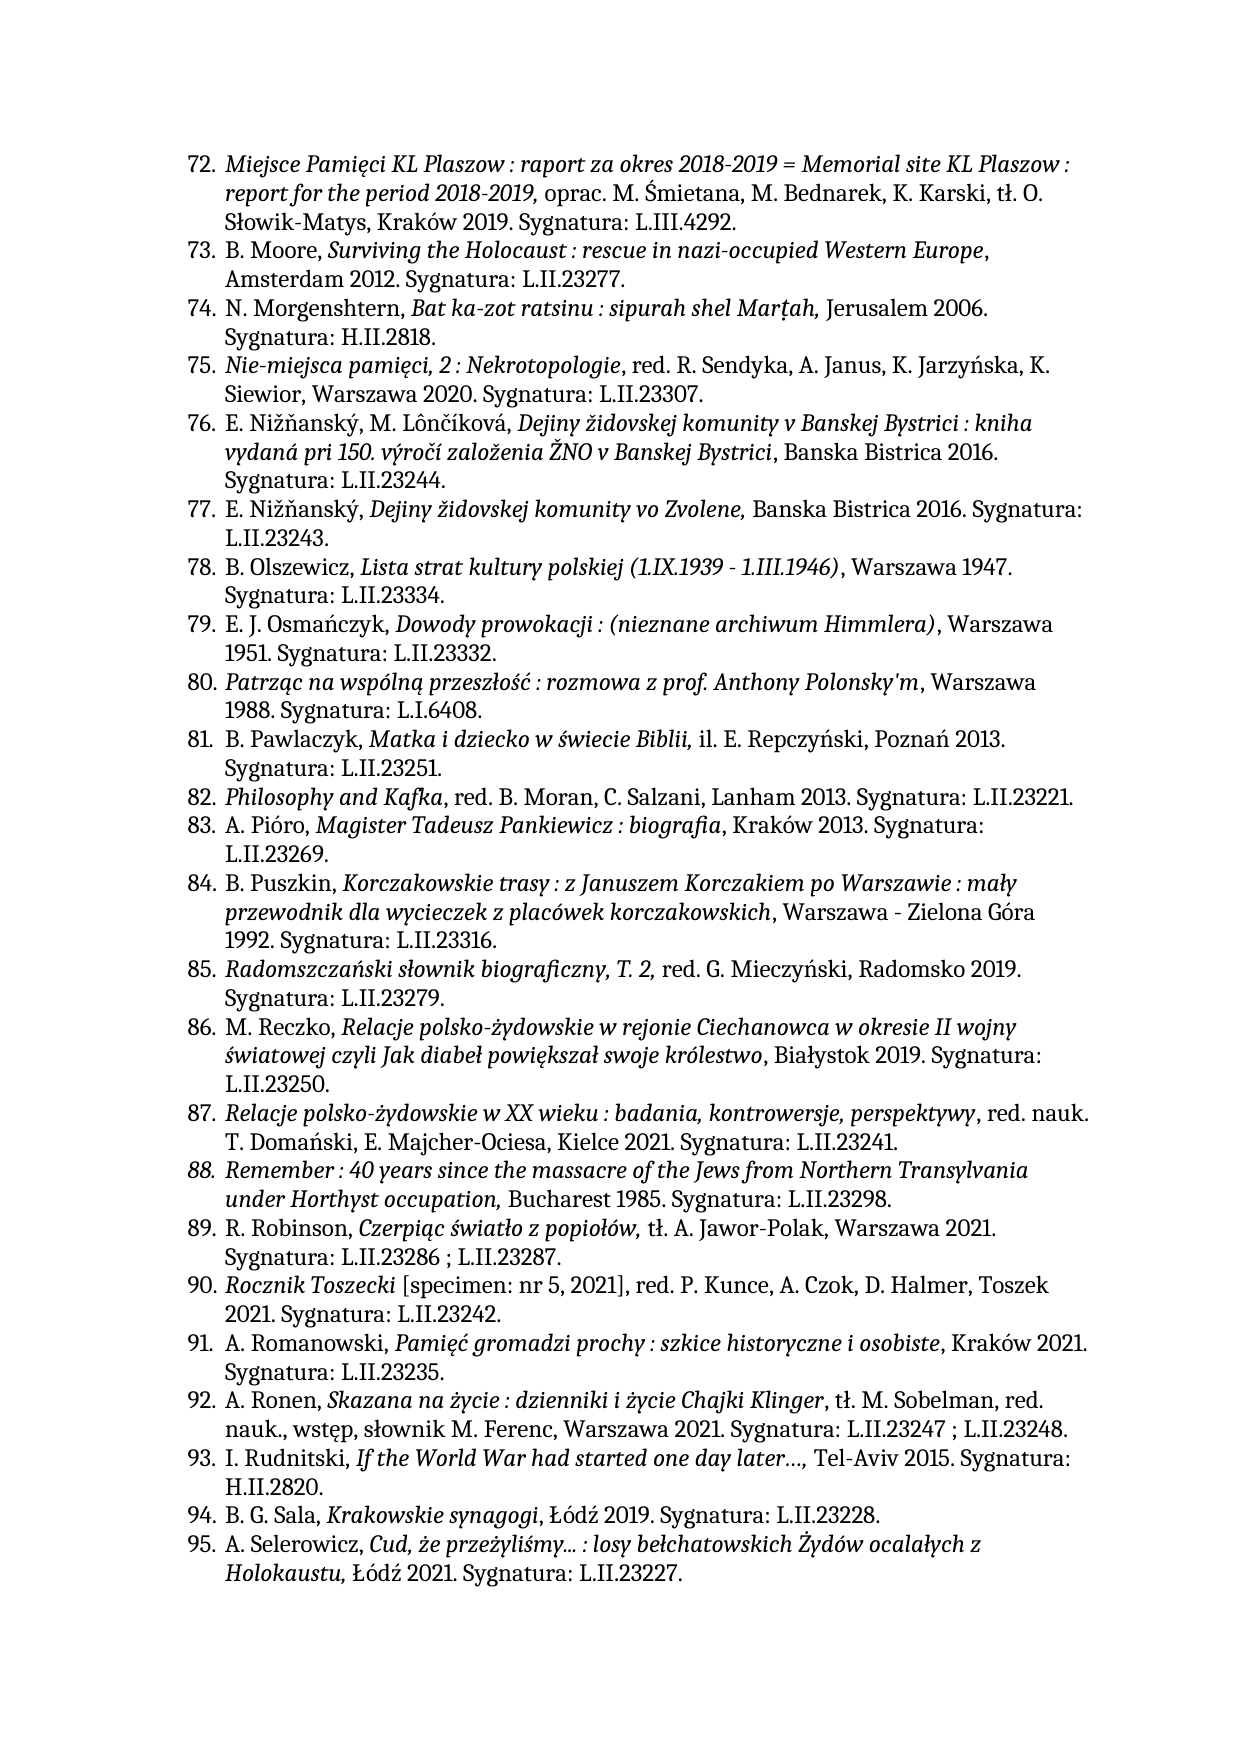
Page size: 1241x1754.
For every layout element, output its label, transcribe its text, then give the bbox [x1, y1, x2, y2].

list Relacje polsko-żydowskie w XX wieku : badania, kontrowersje, perspektywy, red. nauk. T. Domański, E. Majcher-Ociesa, Kielce 2021. Sygnatura: L.II.23241. [187, 1099, 1090, 1156]
list A. Romanowski, Pamięć gromadzi prochy : szkice historyczne i osobiste, Kraków 2021. Sygnatura: L.II.23235. [187, 1329, 1090, 1386]
list N. Morgenshtern, Bat ka-zot ratsinu : sipurah shel Marṭah, Jerusalem 2006. Sygnatura: H.II.2818. [187, 294, 1090, 351]
list Patrząc na wspólną przeszłość : rozmowa z prof. Anthony Polonsky'm, Warszawa 1988. Sygnatura: L.I.6408. [187, 667, 1090, 725]
list B. Puszkin, Korczakowskie trasy : z Januszem Korczakiem po Warszawie : mały przewodnik dla wycieczek z placówek korczakowskich, Warszawa - Zielona Góra 1992. Sygnatura: L.II.23316. [187, 869, 1090, 955]
list M. Reczko, Relacje polsko-żydowskie w rejonie Ciechanowca w okresie II wojny światowej czyli Jak diabeł powiększał swoje królestwo, Białystok 2019. Sygnatura: L.II.23250. [187, 1012, 1090, 1099]
list E. J. Osmańczyk, Dowody prowokacji : (nieznane archiwum Himmlera), Warszawa 1951. Sygnatura: L.II.23332. [187, 610, 1090, 667]
list Radomszczański słownik biograficzny, T. 2, red. G. Mieczyński, Radomsko 2019. Sygnatura: L.II.23279. [187, 955, 1090, 1012]
list B. Pawlaczyk, Matka i dziecko w świecie Biblii, il. E. Repczyński, Poznań 2013. Sygnatura: L.II.23251. [187, 725, 1090, 782]
list B. Olszewicz, Lista strat kultury polskiej (1.IX.1939 - 1.III.1946), Warszawa 1947. Sygnatura: L.II.23334. [187, 552, 1090, 610]
list R. Robinson, Czerpiąc światło z popiołów, tł. A. Jawor-Polak, Warszawa 2021. Sygnatura: L.II.23286 ; L.II.23287. [187, 1214, 1090, 1271]
list Nie-miejsca pamięci, 2 : Nekrotopologie, red. R. Sendyka, A. Janus, K. Jarzyńska, K. Siewior, Warszawa 2020. Sygnatura: L.II.23307. [187, 351, 1090, 409]
list A. Selerowicz, Cud, że przeżyliśmy... : losy bełchatowskich Żydów ocalałych z Holokaustu, Łódź 2021. Sygnatura: L.II.23227. [187, 1530, 1090, 1587]
list Miejsce Pamięci KL Plaszow : raport za okres 2018-2019 = Memorial site KL Plaszow : report for the period 2018-2019, oprac. M. Śmietana, M. Bednarek, K. Karski, tł. O. Słowik-Matys, Kraków 2019. Sygnatura: L.III.4292. [187, 150, 1090, 236]
list E. Nižňanský, M. Lônčíková, Dejiny židovskej komunity v Banskej Bystrici : kniha vydaná pri 150. výročí založenia ŽNO v Banskej Bystrici, Banska Bistrica 2016. Sygnatura: L.II.23244. [187, 409, 1090, 495]
list Philosophy and Kafka, red. B. Moran, C. Salzani, Lanham 2013. Sygnatura: L.II.23221. [187, 782, 1090, 811]
list Remember : 40 years since the massacre of the Jews from Northern Transylvania under Horthyst occupation, Bucharest 1985. Sygnatura: L.II.23298. [187, 1156, 1090, 1214]
list I. Rudnitski, If the World War had started one day later…, Tel-Aviv 2015. Sygnatura: H.II.2820. [187, 1444, 1090, 1501]
list Rocznik Toszecki [specimen: nr 5, 2021], red. P. Kunce, A. Czok, D. Halmer, Toszek 2021. Sygnatura: L.II.23242. [187, 1271, 1090, 1329]
list A. Pióro, Magister Tadeusz Pankiewicz : biografia, Kraków 2013. Sygnatura: L.II.23269. [187, 811, 1090, 869]
list A. Ronen, Skazana na życie : dzienniki i życie Chajki Klinger, tł. M. Sobelman, red. nauk., wstęp, słownik M. Ferenc, Warszawa 2021. Sygnatura: L.II.23247 ; L.II.23248. [187, 1386, 1090, 1444]
list B. G. Sala, Krakowskie synagogi, Łódź 2019. Sygnatura: L.II.23228. [187, 1501, 1090, 1530]
list B. Moore, Surviving the Holocaust : rescue in nazi-occupied Western Europe, Amsterdam 2012. Sygnatura: L.II.23277. [187, 236, 1090, 294]
list E. Nižňanský, Dejiny židovskej komunity vo Zvolene, Banska Bistrica 2016. Sygnatura: L.II.23243. [187, 495, 1090, 552]
